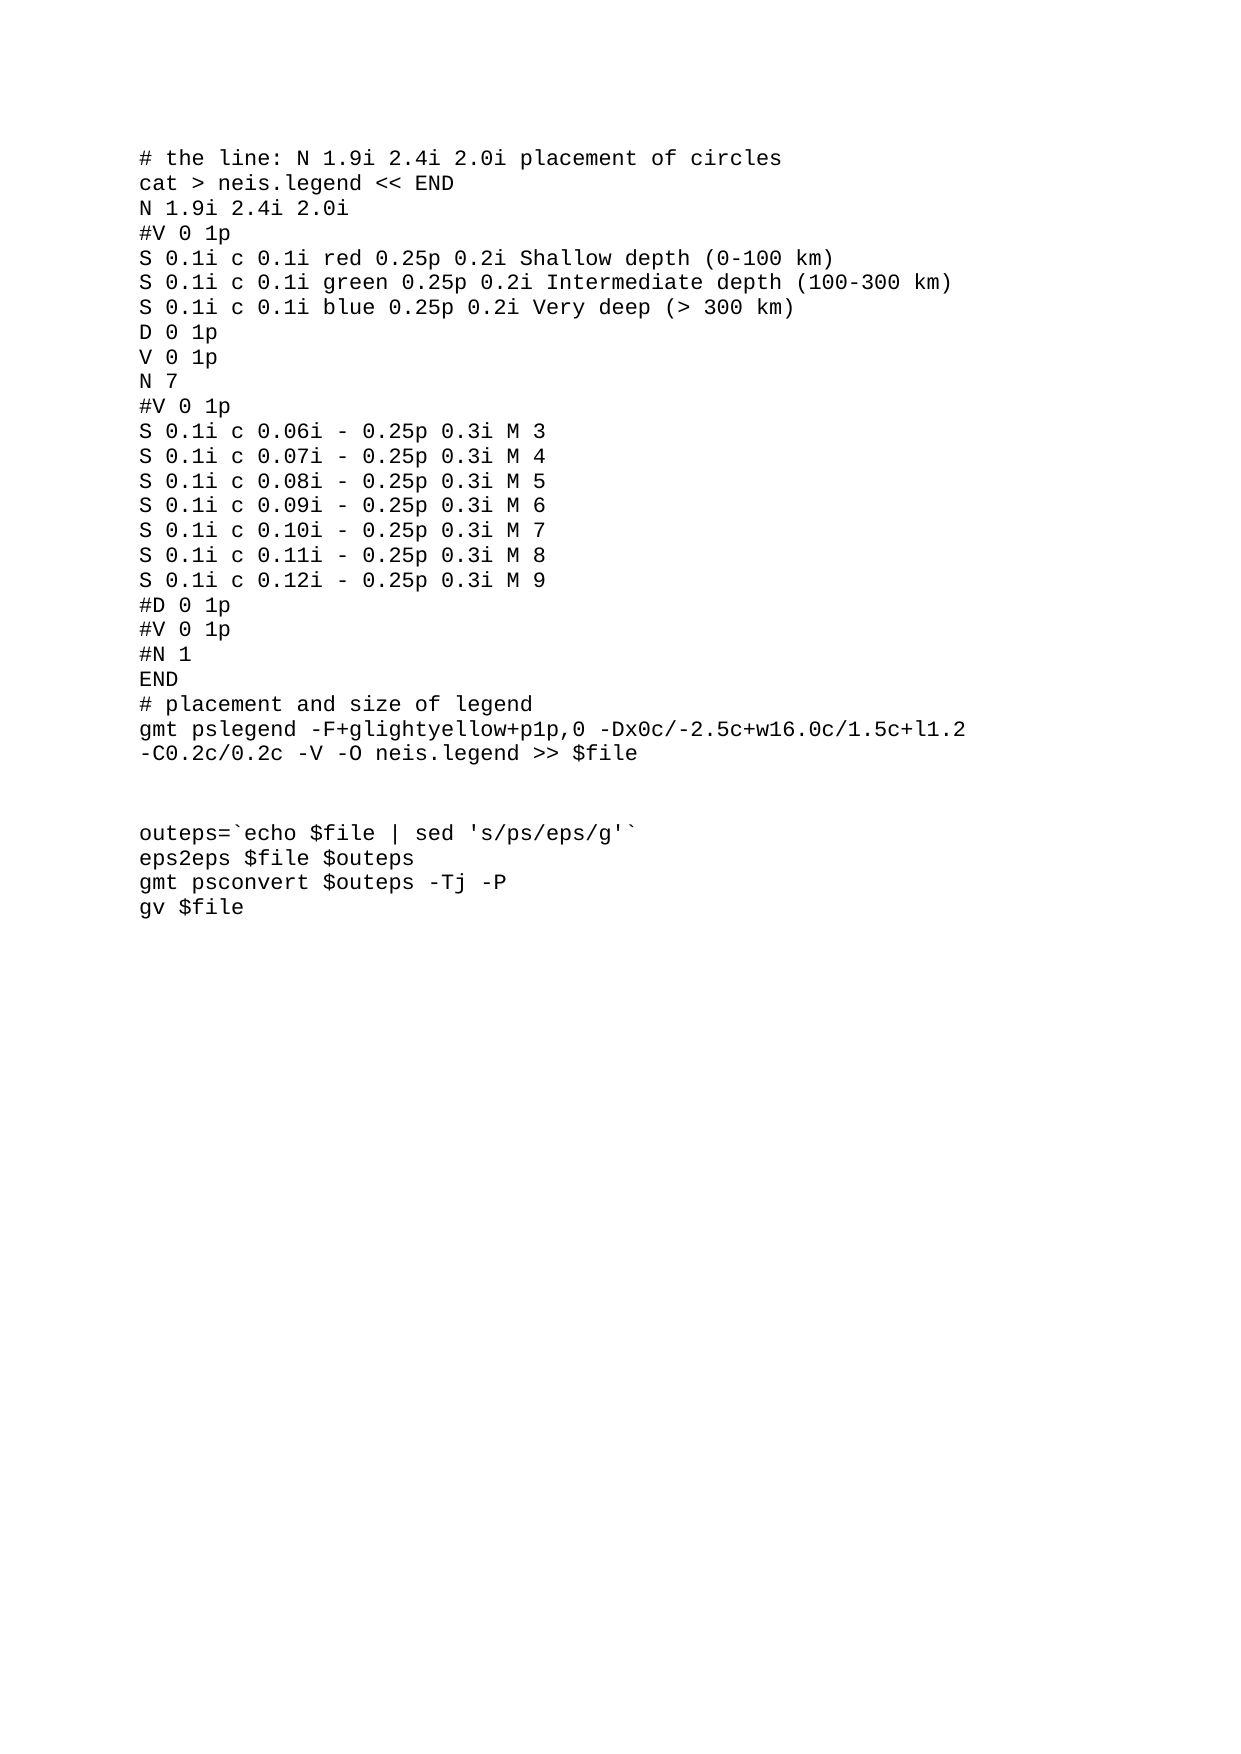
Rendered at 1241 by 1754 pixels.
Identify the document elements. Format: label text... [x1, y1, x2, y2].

text S 0.1i c 0.1i green 0.25p 0.2i Intermediate depth (100-300 km) [139, 272, 1101, 296]
text #V 0 1p [139, 619, 1101, 643]
text N 7 [139, 371, 1101, 396]
text #D 0 1p [139, 594, 1101, 619]
text N 1.9i 2.4i 2.0i [139, 197, 1101, 222]
text gmt pslegend -F+glightyellow+p1p,0 -Dx0c/-2.5c+w16.0c/1.5c+l1.2 -C0.2c/0.2c -V -O neis.legend >> $file [139, 718, 1101, 767]
text S 0.1i c 0.11i - 0.25p 0.3i M 8 [139, 544, 1101, 569]
text # the line: N 1.9i 2.4i 2.0i placement of circles [139, 148, 1101, 172]
text # placement and size of legend [139, 693, 1101, 718]
text V 0 1p [139, 346, 1101, 371]
text eps2eps $file $outeps [139, 847, 1101, 872]
text S 0.1i c 0.07i - 0.25p 0.3i M 4 [139, 445, 1101, 470]
text outeps=`echo $file | sed 's/ps/eps/g'` [139, 822, 1101, 847]
text #N 1 [139, 643, 1101, 668]
text S 0.1i c 0.06i - 0.25p 0.3i M 3 [139, 420, 1101, 445]
text S 0.1i c 0.08i - 0.25p 0.3i M 5 [139, 470, 1101, 495]
text S 0.1i c 0.10i - 0.25p 0.3i M 7 [139, 519, 1101, 544]
text #V 0 1p [139, 222, 1101, 247]
text S 0.1i c 0.09i - 0.25p 0.3i M 6 [139, 495, 1101, 519]
text D 0 1p [139, 321, 1101, 346]
text S 0.1i c 0.12i - 0.25p 0.3i M 9 [139, 569, 1101, 594]
text #V 0 1p [139, 396, 1101, 420]
text gv $file [139, 896, 1101, 921]
text END [139, 668, 1101, 693]
text cat > neis.legend << END [139, 172, 1101, 197]
text gmt psconvert $outeps -Tj -P [139, 872, 1101, 896]
text S 0.1i c 0.1i red 0.25p 0.2i Shallow depth (0-100 km) [139, 247, 1101, 272]
text S 0.1i c 0.1i blue 0.25p 0.2i Very deep (> 300 km) [139, 296, 1101, 321]
